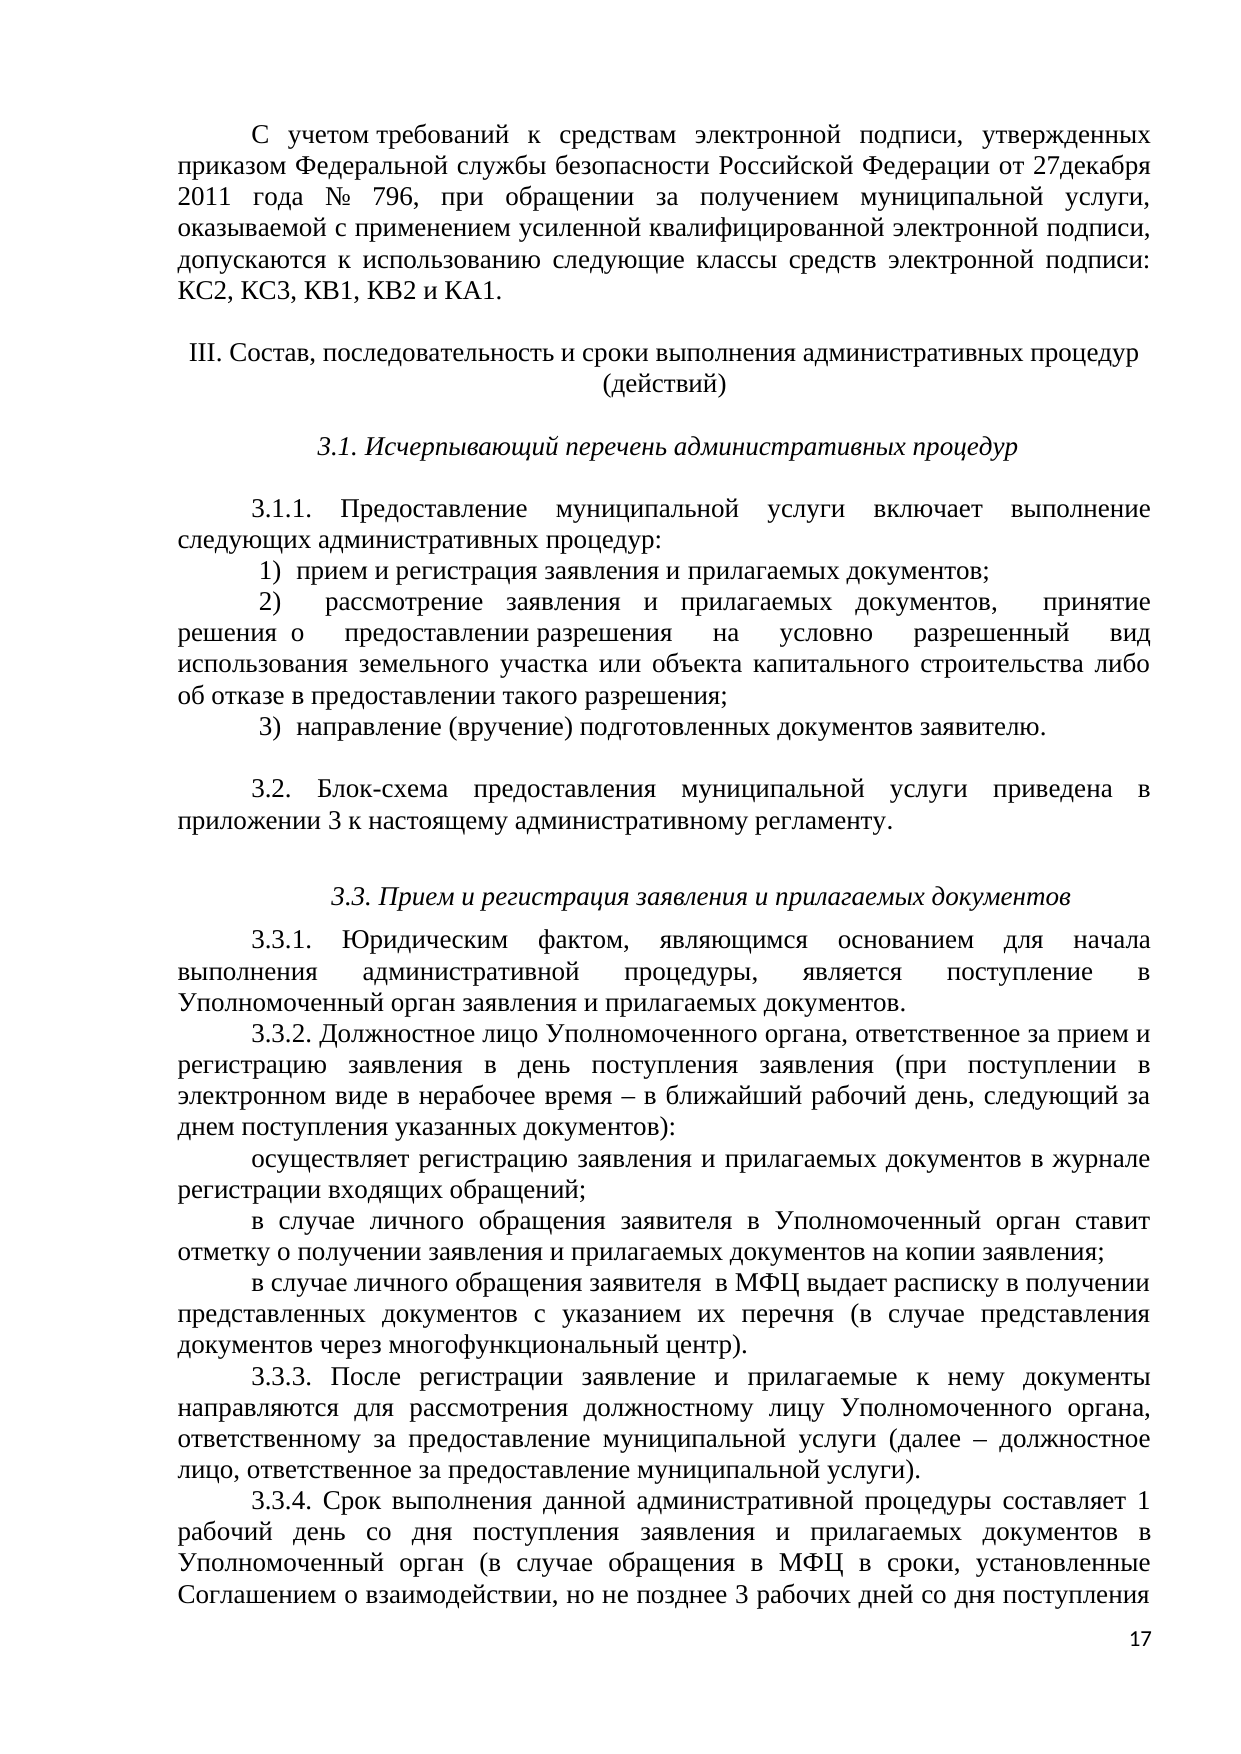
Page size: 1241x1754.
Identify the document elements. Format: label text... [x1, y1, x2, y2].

text 3.3.3. После регистрации заявление и прилагаемые к нему документы направляются для рассмотрения должностному лицу Уполномоченного органа, ответственному за предоставление муниципальной услуги (далее – должностное лицо, ответственное за предоставление муниципальной услуги). [177, 1360, 1152, 1484]
text в случае личного обращения заявителя в Уполномоченный орган ставит отметку о получении заявления и прилагаемых документов на копии заявления; [177, 1204, 1152, 1266]
text III. Состав, последовательность и сроки выполнения административных процедур (действий) [177, 336, 1152, 398]
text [177, 1484, 1152, 1609]
list прием и регистрация заявления и прилагаемых документов; [258, 554, 1152, 585]
text 3.1.1. Предоставление муниципальной услуги включает выполнение следующих административных процедур: [177, 492, 1152, 554]
text 3.3. Прием и регистрация заявления и прилагаемых документов [177, 880, 1152, 911]
text осуществляет регистрацию заявления и прилагаемых документов в журнале регистрации входящих обращений; [177, 1142, 1152, 1204]
text 3.1. Исчерпывающий перечень административных процедур [177, 429, 1152, 461]
list рассмотрение заявления и прилагаемых документов, принятие решения о предоставлении разрешения на условно разрешенный вид использования земельного участка или объекта капитального строительства либо об отказе в предоставлении такого разрешения; [177, 585, 1152, 710]
text С учетом требований к средствам электронной подписи, утвержденных приказом Федеральной службы безопасности Российской Федерации от 27декабря 2011 года № 796, при обращении за получением муниципальной услуги, оказываемой с применением усиленной квалифицированной электронной подписи, допускаются к использованию следующие классы средств электронной подписи: КС2, КС3, КВ1, КВ2 и КА1. [177, 118, 1152, 305]
text 3.3.1. Юридическим фактом, являющимся основанием для начала выполнения административной процедуры, является поступление в Уполномоченный орган заявления и прилагаемых документов. [177, 924, 1152, 1017]
text 3.3.2. Должностное лицо Уполномоченного органа, ответственное за прием и регистрацию заявления в день поступления заявления (при поступлении в электронном виде в нерабочее время – в ближайший рабочий день, следующий за днем поступления указанных документов): [177, 1017, 1152, 1142]
text 3.2. Блок-схема предоставления муниципальной услуги приведена в приложении 3 к настоящему административному регламенту. [177, 772, 1152, 836]
list направление (вручение) подготовленных документов заявителю. [258, 710, 1152, 741]
text в случае личного обращения заявителя в МФЦ выдает расписку в получении представленных документов с указанием их перечня (в случае представления документов через многофункциональный центр). [177, 1266, 1152, 1360]
